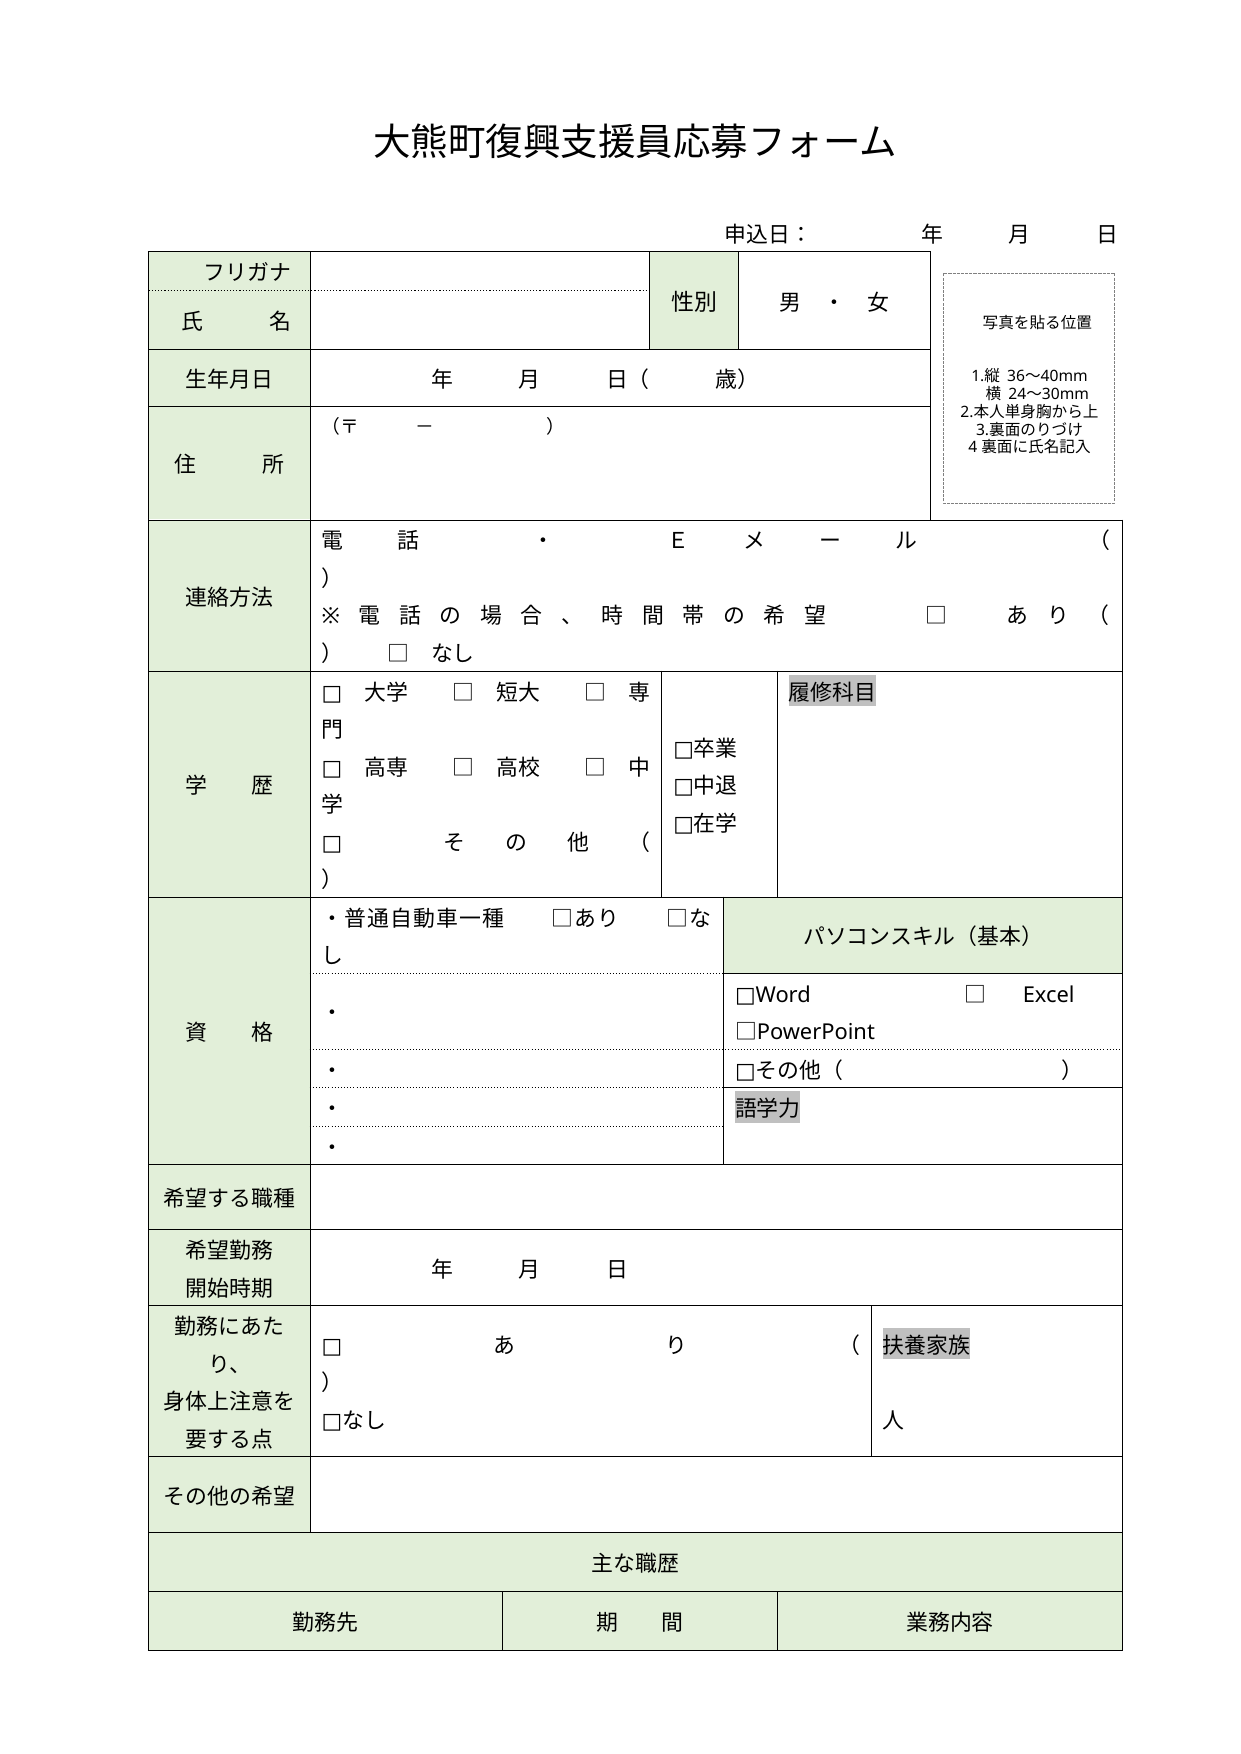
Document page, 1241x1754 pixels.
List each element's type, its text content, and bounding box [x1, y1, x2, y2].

table_header 性別 [650, 252, 738, 349]
table_cell □卒業 □中退 □在学 [662, 672, 777, 897]
table_cell ・ [311, 973, 723, 1049]
table_header 男 ・ 女 [739, 252, 930, 349]
table_cell □その他（ ） [724, 1049, 1122, 1087]
text 申込日： 年 月 日 [148, 214, 1118, 251]
table_cell 資 格 [149, 898, 310, 1164]
text 大熊町復興支援員応募フォーム [148, 101, 1122, 176]
table_cell 学 歴 [149, 672, 310, 897]
table_cell □ 大学 □ 短大 □ 専門 □ 高専 □ 高校 □ 中学 □ その他（ ） [311, 672, 661, 897]
table_cell 電話 ・ Ｅメール （ ） ※電話の場合、時間帯の希望 □ あり（ ） □ なし [311, 521, 1122, 671]
table_cell 勤務先 [149, 1592, 502, 1650]
table_cell [311, 1457, 1122, 1532]
table_cell 年 月 日 [311, 1230, 1122, 1305]
table_cell 期 間 [503, 1592, 777, 1650]
table_header [311, 252, 649, 290]
table_cell 勤務にあたり、 身体上注意を 要する点 [149, 1306, 310, 1456]
table_cell ・ [311, 1049, 723, 1087]
table_cell 業務内容 [778, 1592, 1122, 1650]
table_cell 氏 名 [149, 290, 310, 349]
table_cell 主な職歴 [149, 1533, 1122, 1591]
table_cell □あり（ ） □なし [311, 1306, 871, 1456]
table_cell （〒 － ） [311, 407, 930, 519]
table_cell 年 月 日（ 歳） [311, 350, 930, 406]
table_cell 語学力 [724, 1088, 1122, 1164]
table_cell 生年月日 [149, 350, 310, 406]
table_cell 希望勤務 開始時期 [149, 1230, 310, 1305]
table_cell 住 所 [149, 407, 310, 519]
table_cell 連絡方法 [149, 521, 310, 671]
table_cell □Word □Excel □PowerPoint [724, 974, 1122, 1049]
table_cell 希望する職種 [149, 1165, 310, 1229]
table_header フリガナ [149, 252, 310, 290]
table_cell パソコンスキル（基本） [724, 898, 1122, 973]
table_cell ・ [311, 1087, 723, 1126]
table_cell ・普通自動車一種 □あり □なし [311, 898, 723, 973]
table_cell [311, 290, 649, 349]
table_cell 履修科目 [778, 672, 1122, 897]
table_cell その他の希望 [149, 1457, 310, 1532]
table_cell [311, 1165, 1122, 1229]
table_cell ・ [311, 1126, 723, 1164]
table_cell 扶養家族 人 [872, 1306, 1122, 1456]
